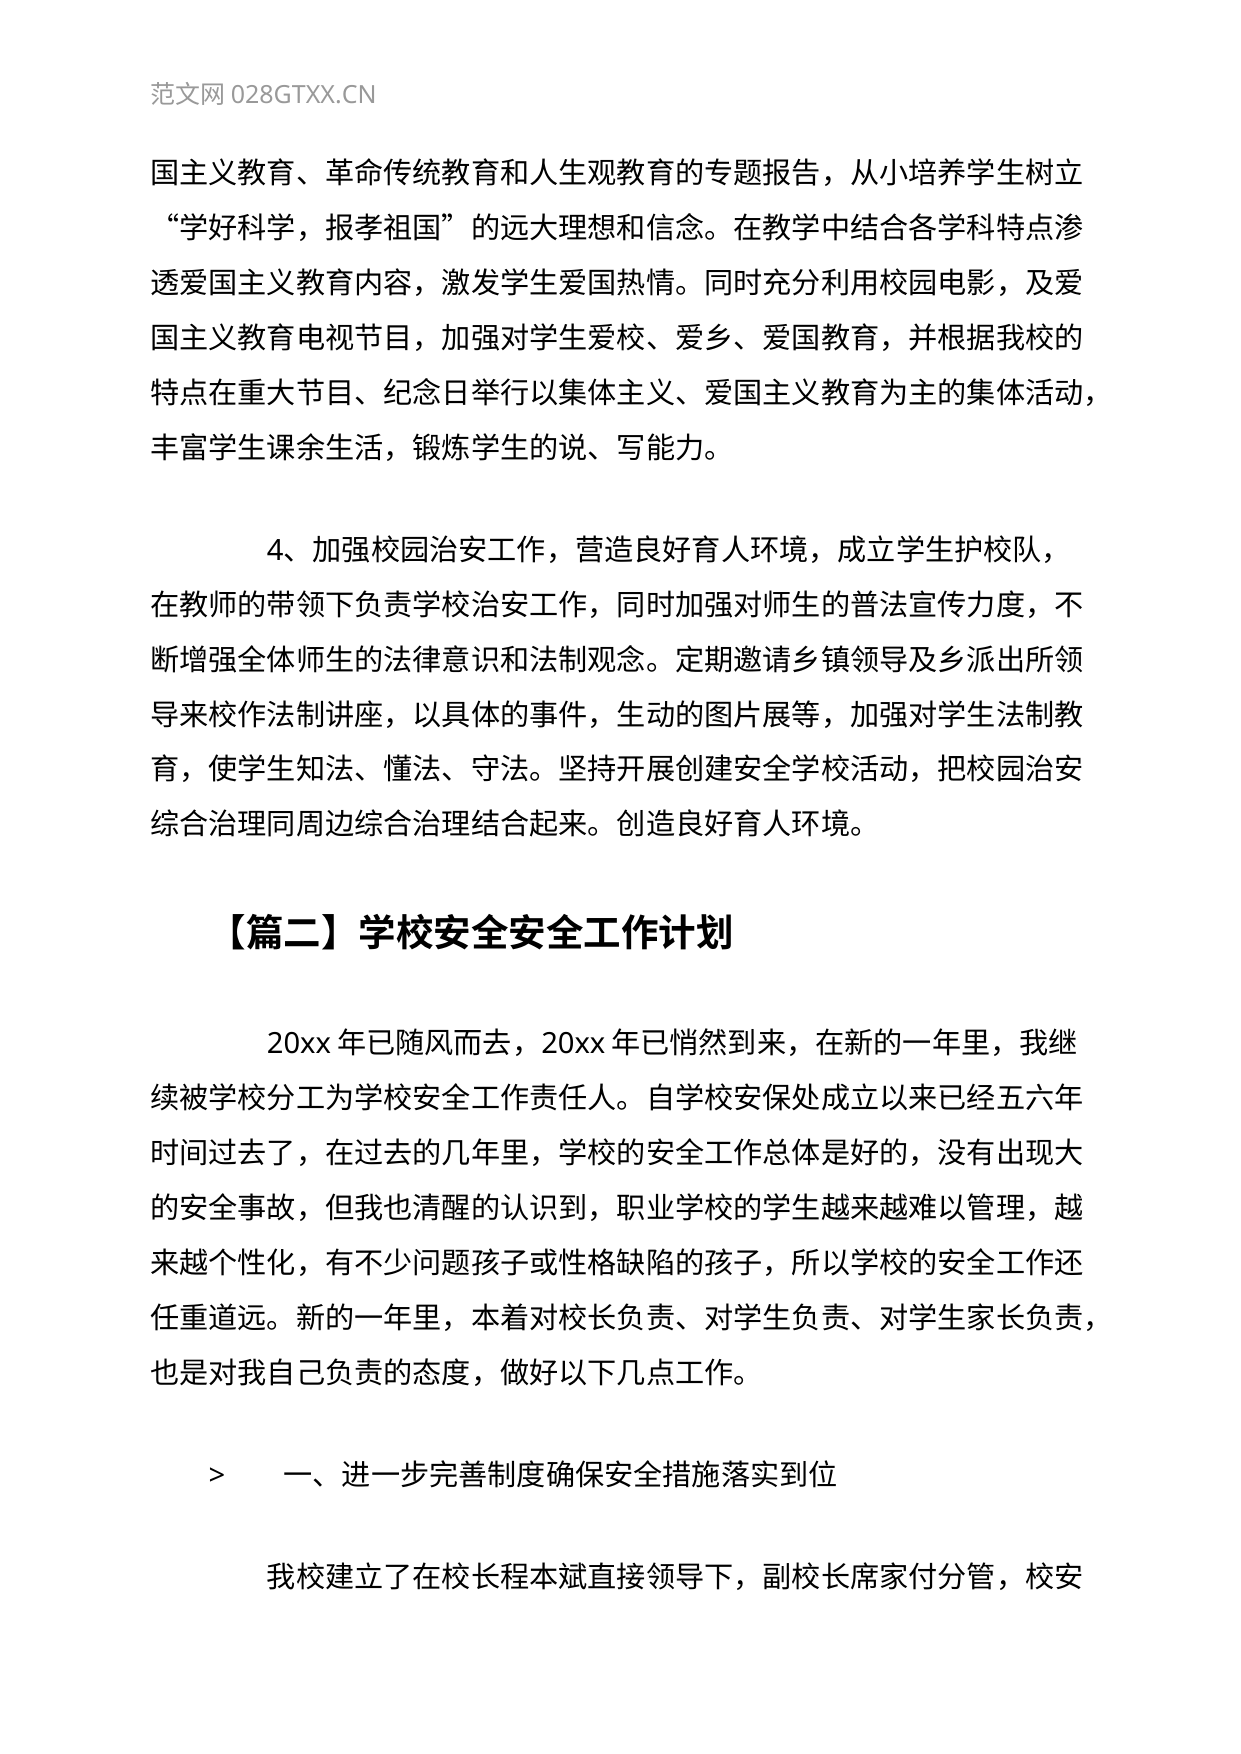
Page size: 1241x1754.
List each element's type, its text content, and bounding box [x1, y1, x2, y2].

text 【篇二】学校安全安全工作计划 [150, 903, 1090, 957]
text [150, 1553, 1090, 1596]
text 20xx年已随风而去，20xx年已悄然到来，在新的一年里，我继续被学校分工为学校安全工作责任人。自学校安保处成立以来已经五六年时间过去了，在过去的几年里，学校的安全工作总体是好的，没有出现大的安全事故，但我也清醒的认识到，职业学校的学生越来越难以管理，越来越个性化，有不少问题孩子或性格缺陷的孩子，所以学校的安全工作还任重道远。新的一年里，本着对校长负责、对学生负责、对学生家长负责，也是对我自己负责的态度，做好以下几点工作。 [150, 1020, 1090, 1392]
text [150, 150, 1090, 467]
text > 一、进一步完善制度确保安全措施落实到位 [150, 1451, 1090, 1494]
text 4、加强校园治安工作，营造良好育人环境，成立学生护校队，在教师的带领下负责学校治安工作，同时加强对师生的普法宣传力度，不断增强全体师生的法律意识和法制观念。定期邀请乡镇领导及乡派出所领导来校作法制讲座，以具体的事件，生动的图片展等，加强对学生法制教育，使学生知法、懂法、守法。坚持开展创建安全学校活动，把校园治安综合治理同周边综合治理结合起来。创造良好育人环境。 [150, 526, 1090, 843]
